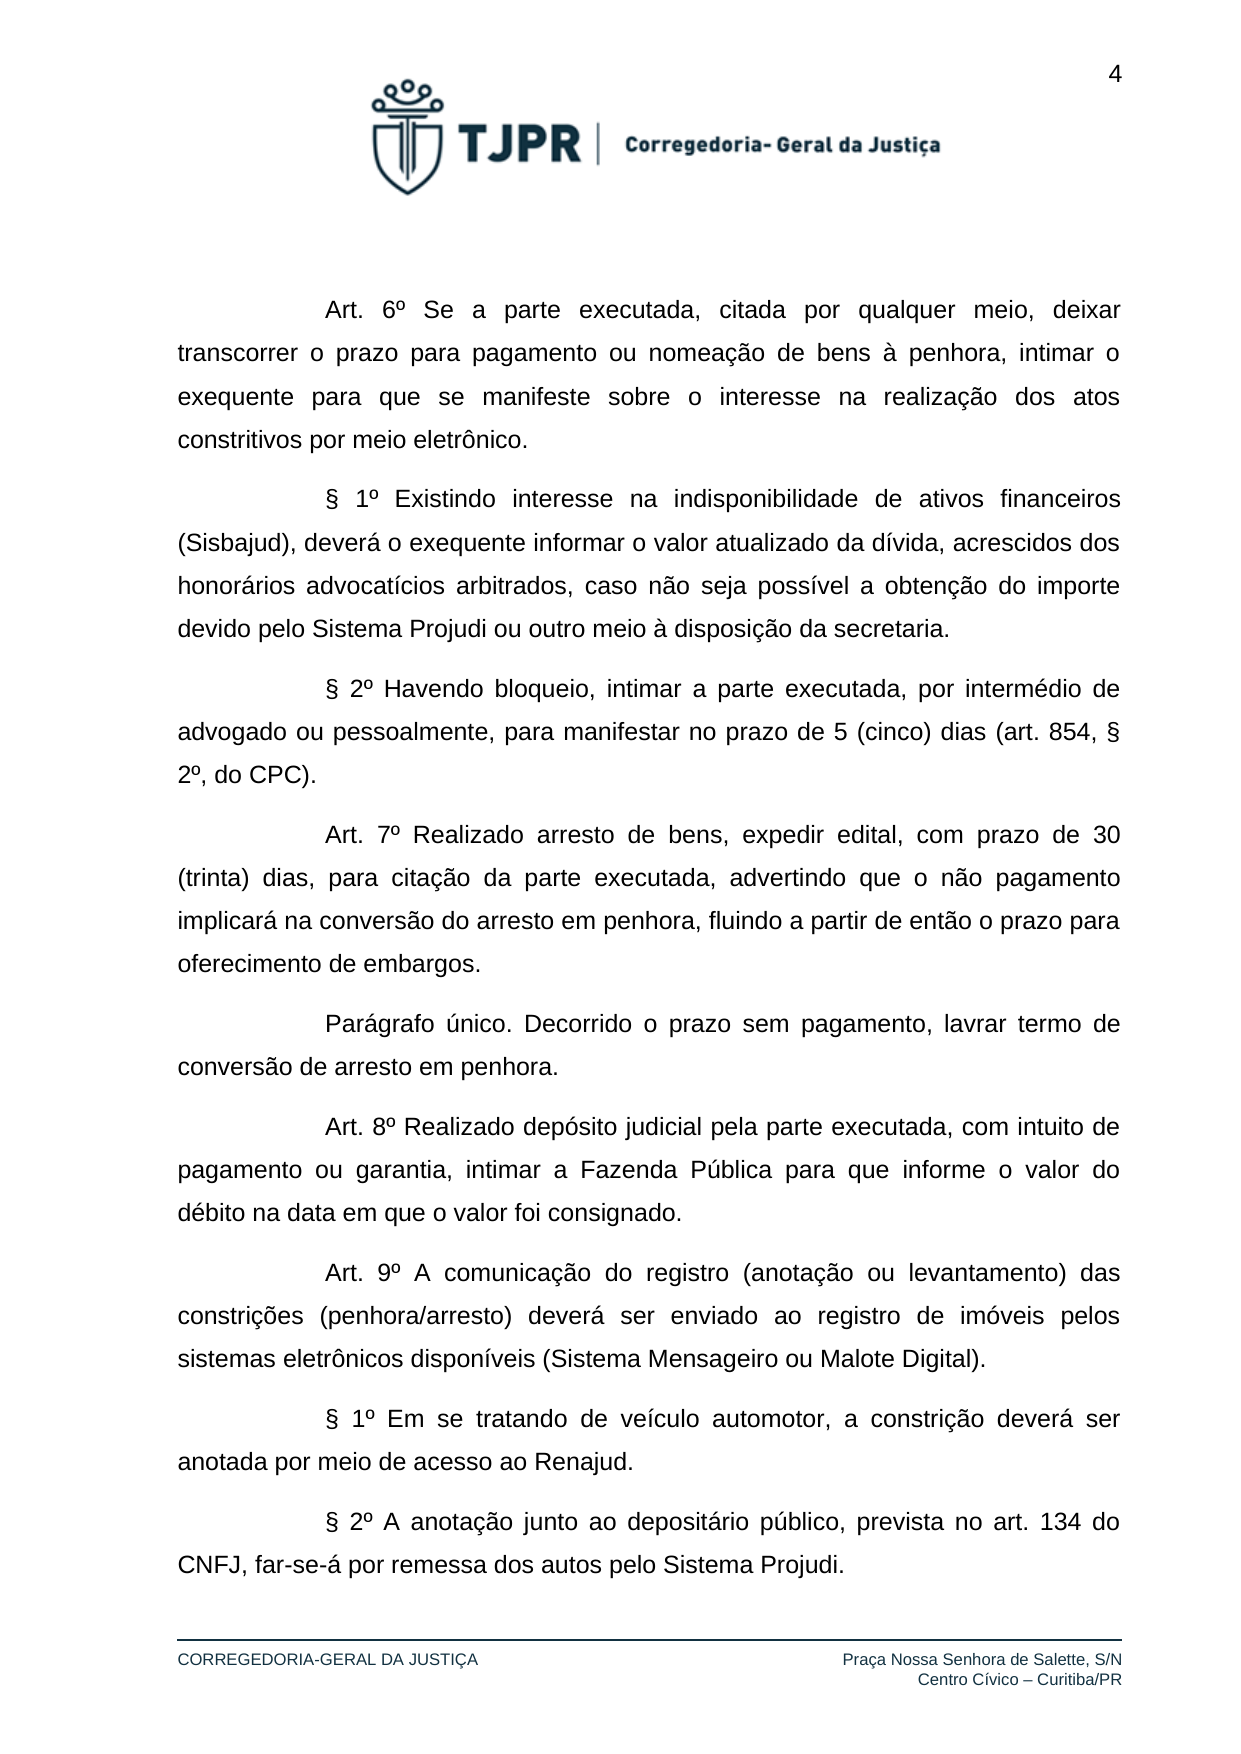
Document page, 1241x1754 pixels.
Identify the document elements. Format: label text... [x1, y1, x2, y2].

text Parágrafo único. Decorrido o prazo sem pagamento, lavrar termo de conversão de arresto em penhora. [177, 1009, 1122, 1081]
text § 2º Havendo bloqueio, intimar a parte executada, por intermédio de advogado ou pessoalmente, para manifestar no prazo de 5 (cinco) dias (art. 854, § 2º, do CPC). [177, 674, 1122, 789]
text Art. 7º Realizado arresto de bens, expedir edital, com prazo de 30 (trinta) dias, para citação da parte executada, advertindo que o não pagamento implicará na conversão do arresto em penhora, fluindo a partir de então o prazo para oferecimento de embargos. [177, 820, 1122, 978]
text Art. 9º A comunicação do registro (anotação ou levantamento) das constrições (penhora/arresto) deverá ser enviado ao registro de imóveis pelos sistemas eletrônicos disponíveis (Sistema Mensageiro ou Malote Digital). [177, 1258, 1122, 1373]
text § 2º A anotação junto ao depositário público, prevista no art. 134 do CNFJ, far-se-á por remessa dos autos pelo Sistema Projudi. [177, 1507, 1122, 1579]
text § 1º Existindo interesse na indisponibilidade de ativos financeiros (Sisbajud), deverá o exequente informar o valor atualizado da dívida, acrescidos dos honorários advocatícios arbitrados, caso não seja possível a obtenção do importe devido pelo Sistema Projudi ou outro meio à disposição da secretaria. [177, 484, 1122, 643]
text § 1º Em se tratando de veículo automotor, a constrição deverá ser anotada por meio de acesso ao Renajud. [177, 1404, 1122, 1476]
picture [350, 57, 949, 224]
text Art. 8º Realizado depósito judicial pela parte executada, com intuito de pagamento ou garantia, intimar a Fazenda Pública para que informe o valor do débito na data em que o valor foi consignado. [177, 1112, 1122, 1227]
text Art. 6º Se a parte executada, citada por qualquer meio, deixar transcorrer o prazo para pagamento ou nomeação de bens à penhora, intimar o exequente para que se manifeste sobre o interesse na realização dos atos constritivos por meio eletrônico. [177, 295, 1122, 453]
